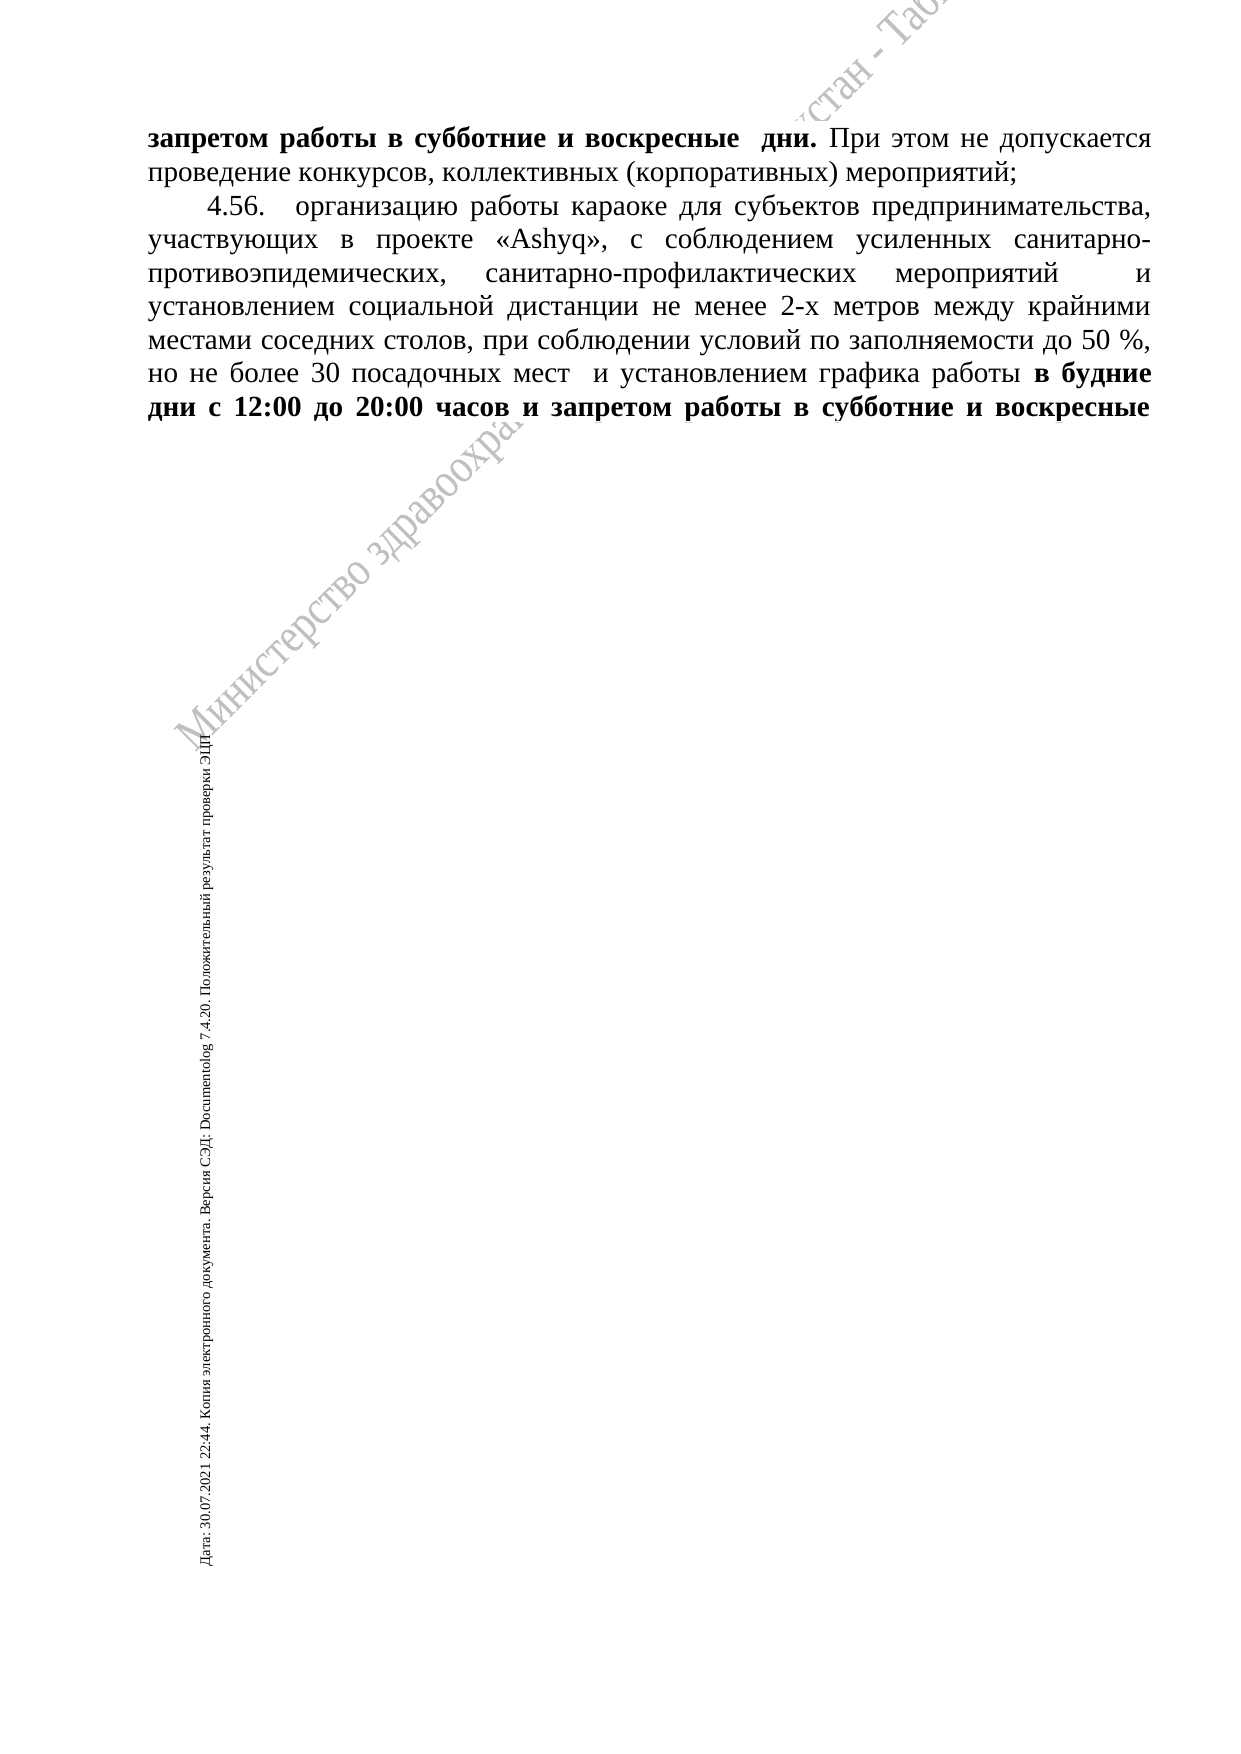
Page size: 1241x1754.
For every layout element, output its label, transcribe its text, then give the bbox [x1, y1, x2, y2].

list организацию работы бильярдных клубов для субъектов предпринимательства, участвующих в проекте «Ashyq», при заполняемости не более 30 % из расчета 4 м2 на 1 посетителя и расстановкой игровых столов на расстоянии не менее 4 м друг от друга, с соблюдением усиленных санитарно-противоэпидемических, санитарно-профилактических мероприятий и установлением графика работы в будние дни с 07:00 до 20:00 часов и запретом работы в субботние и воскресные дни. При этом не допускается проведение конкурсов, коллективных (корпоративных) мероприятий; [148, 121, 1152, 188]
list организацию работы караоке для субъектов предпринимательства, участвующих в проекте «Ashyq», с соблюдением усиленных санитарно-противоэпидемических, санитарно-профилактических мероприятий и установлением социальной дистанции не менее 2-х метров между крайними местами соседних столов, при соблюдении условий по заполняемости до 50 %, но не более 30 посадочных мест и установлением графика работы в будние дни с 12:00 до 20:00 часов и запретом работы в субботние и воскресные дни. При этом не допускается проведение конкурсов, коллективных (корпоративных) мероприятий; [148, 188, 1152, 421]
